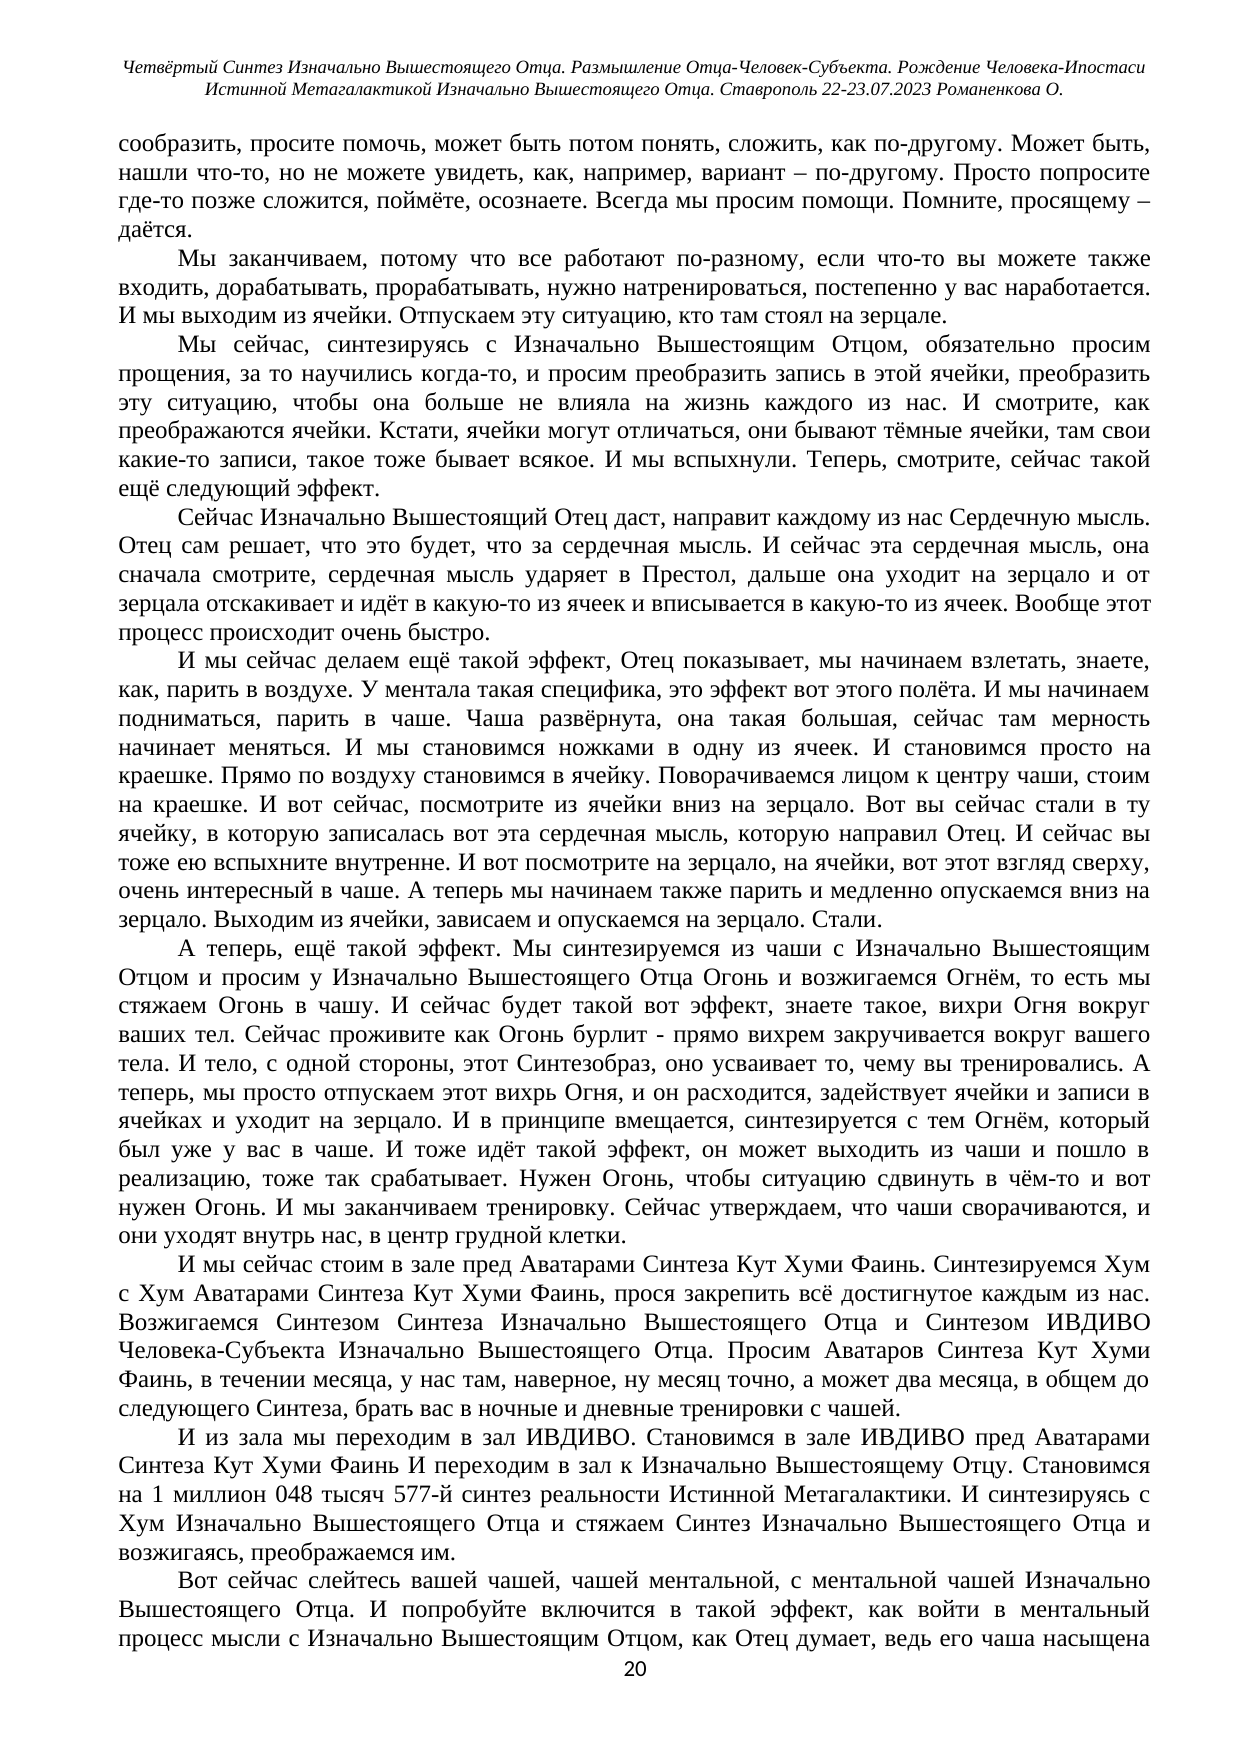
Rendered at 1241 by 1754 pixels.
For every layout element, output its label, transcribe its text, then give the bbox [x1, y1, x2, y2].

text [118, 1566, 1152, 1652]
text И мы сейчас делаем ещё такой эффект, Отец показывает, мы начинаем взлетать, знаете, как, парить в воздухе. У ментала такая специфика, это эффект вот этого полёта. И мы начинаем подниматься, парить в чаше. Чаша развёрнута, она такая большая, сейчас там мерность начинает меняться. И мы становимся ножками в одну из ячеек. И становимся просто на краешке. Прямо по воздуху становимся в ячейку. Поворачиваемся лицом к центру чаши, стоим на краешке. И вот сейчас, посмотрите из ячейки вниз на зерцало. Вот вы сейчас стали в ту ячейку, в которую записалась вот эта сердечная мысль, которую направил Отец. И сейчас вы тоже ею вспыхните внутренне. И вот посмотрите на зерцало, на ячейки, вот этот взгляд сверху, очень интересный в чаше. А теперь мы начинаем также парить и медленно опускаемся вниз на зерцало. Выходим из ячейки, зависаем и опускаемся на зерцало. Стали. [118, 646, 1152, 933]
text А теперь, ещё такой эффект. Мы синтезируемся из чаши с Изначально Вышестоящим Отцом и просим у Изначально Вышестоящего Отца Огонь и возжигаемся Огнём, то есть мы стяжаем Огонь в чашу. И сейчас будет такой вот эффект, знаете такое, вихри Огня вокруг ваших тел. Сейчас проживите как Огонь бурлит - прямо вихрем закручивается вокруг вашего тела. И тело, с одной стороны, этот Синтезобраз, оно усваивает то, чему вы тренировались. А теперь, мы просто отпускаем этот вихрь Огня, и он расходится, задействует ячейки и записи в ячейках и уходит на зерцало. И в принципе вмещается, синтезируется с тем Огнём, который был уже у вас в чаше. И тоже идёт такой эффект, он может выходить из чаши и пошло в реализацию, тоже так срабатывает. Нужен Огонь, чтобы ситуацию сдвинуть в чём-то и вот нужен Огонь. И мы заканчиваем тренировку. Сейчас утверждаем, что чаши сворачиваются, и они уходят внутрь нас, в центр грудной клетки. [118, 933, 1152, 1249]
text И из зала мы переходим в зал ИВДИВО. Становимся в зале ИВДИВО пред Аватарами Синтеза Кут Хуми Фаинь И переходим в зал к Изначально Вышестоящему Отцу. Становимся на 1 миллион 048 тысяч 577-й синтез реальности Истинной Метагалактики. И синтезируясь с Хум Изначально Вышестоящего Отца и стяжаем Синтез Изначально Вышестоящего Отца и возжигаясь, преображаемся им. [118, 1422, 1152, 1566]
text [118, 128, 1152, 243]
text Мы заканчиваем, потому что все работают по-разному, если что-то вы можете также входить, дорабатывать, прорабатывать, нужно натренироваться, постепенно у вас наработается. И мы выходим из ячейки. Отпускаем эту ситуацию, кто там стоял на зерцале. [118, 243, 1152, 329]
text Сейчас Изначально Вышестоящий Отец даст, направит каждому из нас Сердечную мысль. Отец сам решает, что это будет, что за сердечная мысль. И сейчас эта сердечная мысль, она сначала смотрите, сердечная мысль ударяет в Престол, дальше она уходит на зерцало и от зерцала отскакивает и идёт в какую-то из ячеек и вписывается в какую-то из ячеек. Вообще этот процесс происходит очень быстро. [118, 502, 1152, 646]
text Мы сейчас, синтезируясь с Изначально Вышестоящим Отцом, обязательно просим прощения, за то научились когда-то, и просим преобразить запись в этой ячейки, преобразить эту ситуацию, чтобы она больше не влияла на жизнь каждого из нас. И смотрите, как преображаются ячейки. Кстати, ячейки могут отличаться, они бывают тёмные ячейки, там свои какие-то записи, такое тоже бывает всякое. И мы вспыхнули. Теперь, смотрите, сейчас такой ещё следующий эффект. [118, 329, 1152, 502]
text И мы сейчас стоим в зале пред Аватарами Синтеза Кут Хуми Фаинь. Синтезируемся Хум с Хум Аватарами Синтеза Кут Хуми Фаинь, прося закрепить всё достигнутое каждым из нас. Возжигаемся Синтезом Синтеза Изначально Вышестоящего Отца и Синтезом ИВДИВО Человека-Субъекта Изначально Вышестоящего Отца. Просим Аватаров Синтеза Кут Хуми Фаинь, в течении месяца, у нас там, наверное, ну месяц точно, а может два месяца, в общем до следующего Синтеза, брать вас в ночные и дневные тренировки с чашей. [118, 1249, 1152, 1422]
